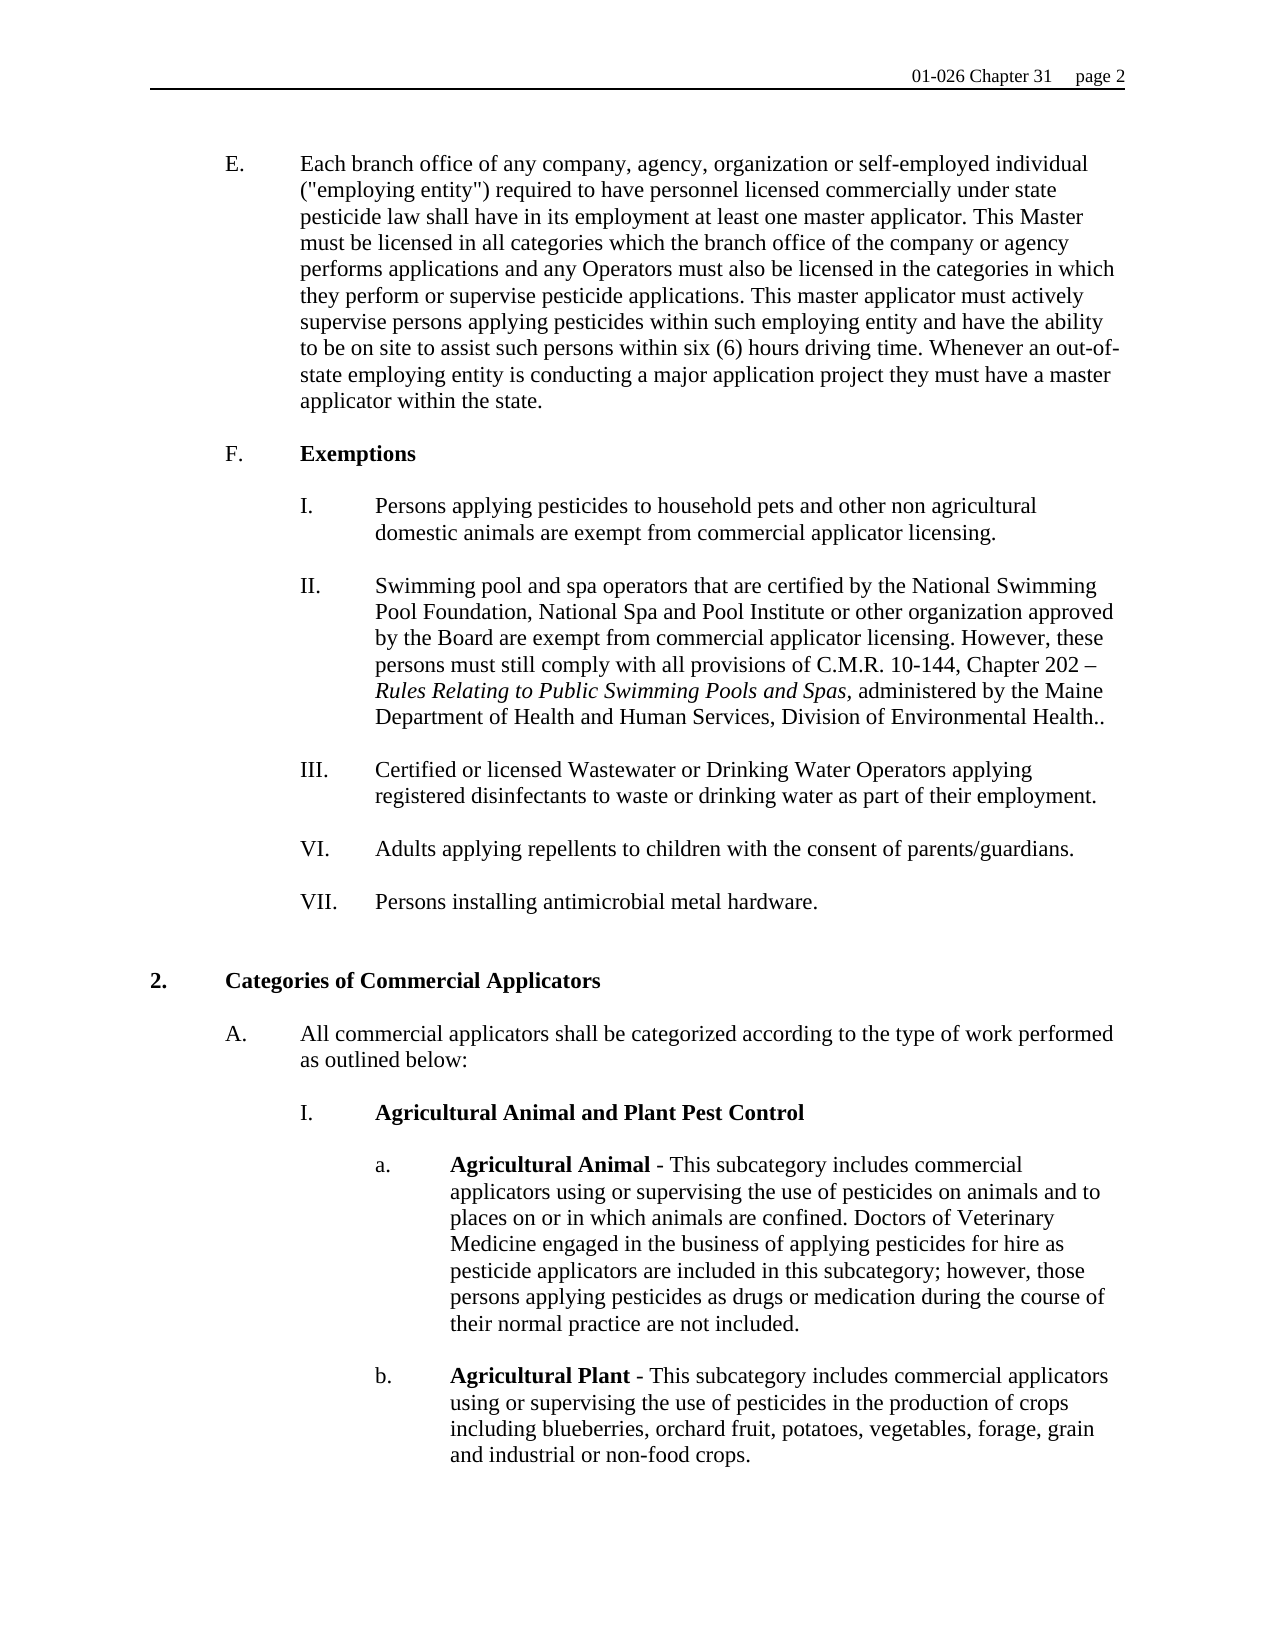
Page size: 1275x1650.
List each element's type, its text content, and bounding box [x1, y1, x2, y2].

text I. Persons applying pesticides to household pets and other non agricultural domestic animals are exempt from commercial applicator licensing. [300, 493, 1125, 545]
text III. Certified or licensed Wastewater or Drinking Water Operators applying registered disinfectants to waste or drinking water as part of their employment. [300, 756, 1125, 809]
text F. Exemptions [150, 440, 1125, 466]
text I. Agricultural Animal and Plant Pest Control [150, 1099, 1125, 1125]
text VI. Adults applying repellents to children with the consent of parents/guardians. [300, 835, 1125, 862]
text E. Each branch office of any company, agency, organization or self-employed individual ("employing entity") required to have personnel licensed commercially under state pesticide law shall have in its employment at least one master applicator. This Master must be licensed in all categories which the branch office of the company or agency performs applications and any Operators must also be licensed in the categories in which they perform or supervise pesticide applications. This master applicator must actively supervise persons applying pesticides within such employing entity and have the ability to be on site to assist such persons within six (6) hours driving time. Whenever an out-of-state employing entity is conducting a major application project they must have a master applicator within the state. [150, 150, 1125, 413]
text II. Swimming pool and spa operators that are certified by the National Swimming Pool Foundation, National Spa and Pool Institute or other organization approved by the Board are exempt from commercial applicator licensing. However, these persons must still comply with all provisions of C.M.R. 10-144, Chapter 202 – Rules Relating to Public Swimming Pools and Spas, administered by the Maine Department of Health and Human Services, Division of Environmental Health.. [300, 572, 1125, 730]
text VII. Persons installing antimicrobial metal hardware. [300, 888, 1125, 914]
text A. All commercial applicators shall be categorized according to the type of work performed as outlined below: [150, 1020, 1125, 1072]
text 2. Categories of Commercial Applicators [150, 967, 1125, 993]
text a. Agricultural Animal - This subcategory includes commercial applicators using or supervising the use of pesticides on animals and to places on or in which animals are confined. Doctors of Veterinary Medicine engaged in the business of applying pesticides for hire as pesticide applicators are included in this subcategory; however, those persons applying pesticides as drugs or medication during the course of their normal practice are not included. [225, 1151, 1125, 1336]
text b. Agricultural Plant - This subcategory includes commercial applicators using or supervising the use of pesticides in the production of crops including blueberries, orchard fruit, potatoes, vegetables, forage, grain and industrial or non-food crops. [150, 1362, 1125, 1468]
